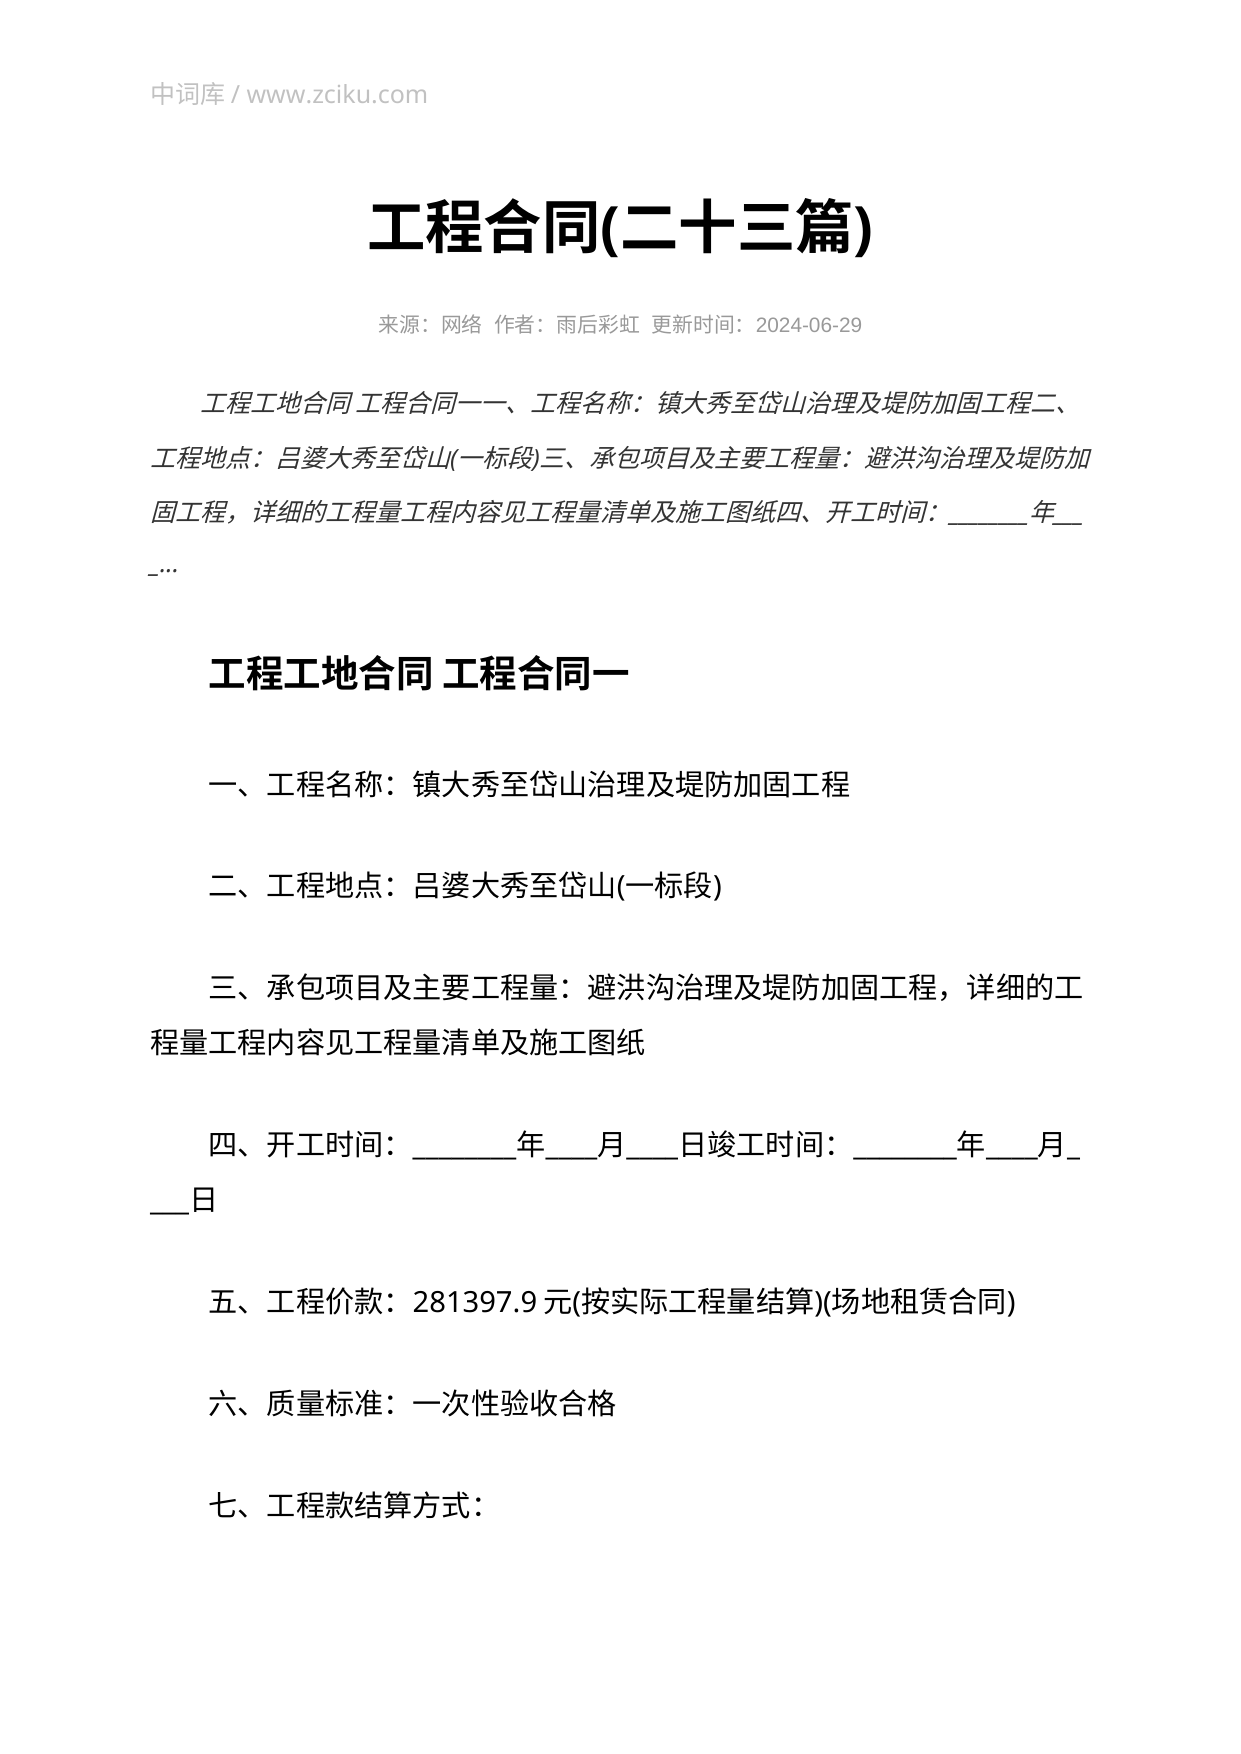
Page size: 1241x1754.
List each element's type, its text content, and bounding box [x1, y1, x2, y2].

text 一、工程名称：镇大秀至岱山治理及堤防加固工程 [150, 761, 1090, 803]
text 工程工地合同 工程合同一一、工程名称：镇大秀至岱山治理及堤防加固工程二、工程地点：吕婆大秀至岱山(一标段)三、承包项目及主要工程量：避洪沟治理及堤防加固工程，详细的工程量工程内容见工程量清单及施工图纸四、开工时间：________年____... [150, 384, 1090, 580]
text 六、质量标准：一次性验收合格 [150, 1380, 1090, 1423]
text 七、工程款结算方式： [150, 1482, 1090, 1524]
subtitle 工程合同(二十三篇) [150, 181, 1090, 266]
text 二、工程地点：吕婆大秀至岱山(一标段) [150, 863, 1090, 905]
text 三、承包项目及主要工程量：避洪沟治理及堤防加固工程，详细的工程量工程内容见工程量清单及施工图纸 [150, 965, 1090, 1062]
text 四、开工时间：________年____月____日竣工时间：________年____月____日 [150, 1121, 1090, 1219]
text 五、工程价款：281397.9元(按实际工程量结算)(场地租赁合同) [150, 1278, 1090, 1321]
text 来源：网络 作者：雨后彩虹 更新时间：2024-06-29 [150, 313, 1090, 337]
text 工程工地合同 工程合同一 [150, 644, 1090, 698]
